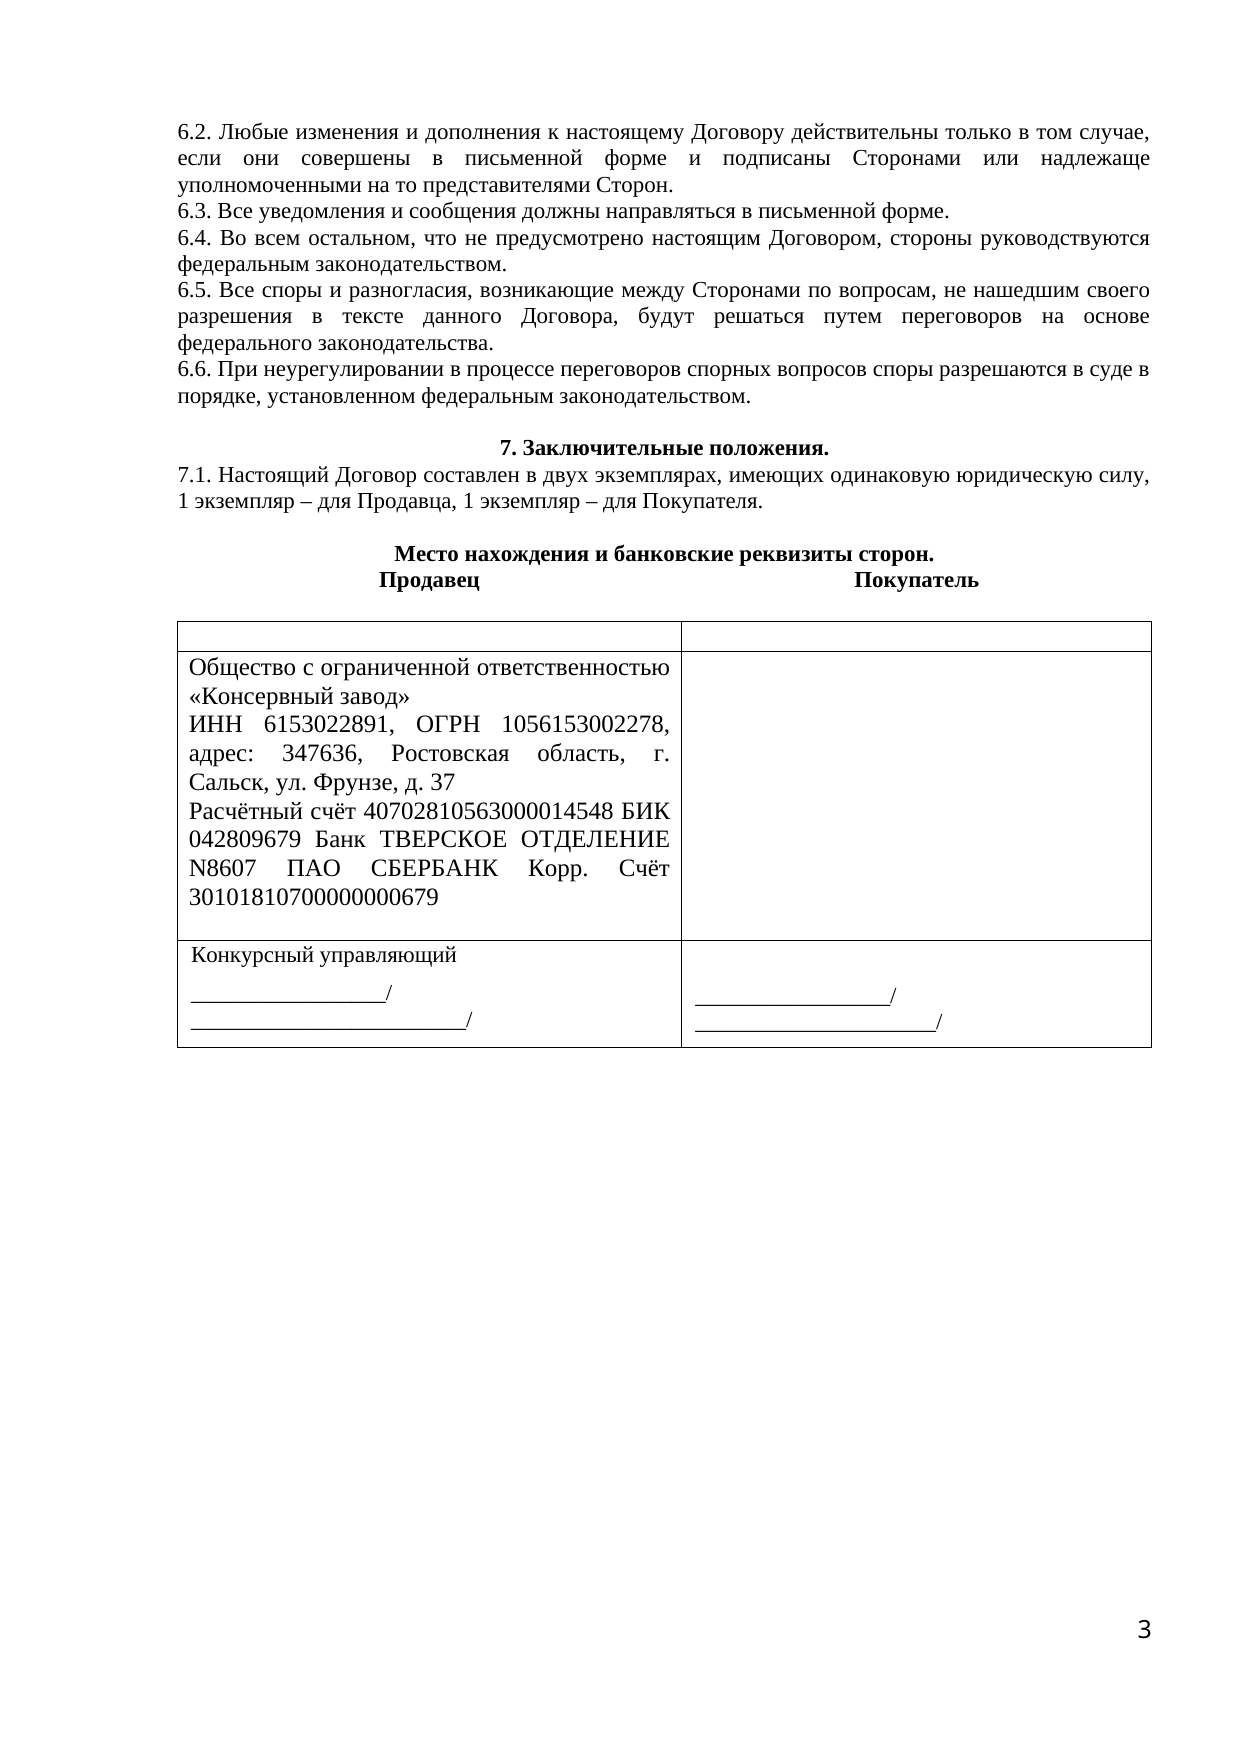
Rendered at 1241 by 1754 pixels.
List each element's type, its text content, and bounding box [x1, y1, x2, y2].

table_cell [682, 622, 1151, 651]
text 6.5. Все споры и разногласия, возникающие между Сторонами по вопросам, не нашедшим своего разрешения в тексте данного Договора, будут решаться путем переговоров на основе федерального законодательства. [177, 276, 1152, 355]
table_cell [682, 652, 1151, 939]
text 6.4. Во всем остальном, что не предусмотрено настоящим Договором, стороны руководствуются федеральным законодательством. [177, 223, 1152, 276]
text 7.1. Настоящий Договор составлен в двух экземплярах, имеющих одинаковую юридическую силу, 1 экземпляр – для Продавца, 1 экземпляр – для Покупателя. [177, 461, 1152, 513]
text 6.6. При неурегулировании в процессе переговоров спорных вопросов споры разрешаются в суде в порядке, установленном федеральным законодательством. [177, 355, 1152, 408]
text 6.3. Все уведомления и сообщения должны направляться в письменной форме. [177, 197, 1152, 223]
text 6.2. Любые изменения и дополнения к настоящему Договору действительны только в том случае, если они совершены в письменной форме и подписаны Сторонами или надлежаще уполномоченными на то представителями Сторон. [177, 118, 1152, 197]
table_cell _________________/_____________________/ [682, 941, 1151, 1047]
table_cell Конкурсный управляющий _________________/________________________/ [178, 941, 681, 1047]
text 7. Заключительные положения. [177, 434, 1152, 461]
table_cell [178, 622, 681, 651]
table_cell Общество с ограниченной ответственностью «Консервный завод» ИНН 6153022891, ОГРН 1056153002278, адрес: 347636, Ростовская область, г. Сальск, ул. Фрунзе, д. 37 Расчётный счёт 40702810563000014548 БИК 042809679 Банк ТВЕРСКОЕ ОТДЕЛЕНИЕ N8607 ПАО СБЕРБАНК Корр. Счёт 30101810700000000679 [178, 652, 681, 939]
table_header Покупатель [681, 566, 1152, 621]
table_header Продавец [177, 566, 681, 621]
text Место нахождения и банковские реквизиты сторон. [177, 540, 1152, 566]
